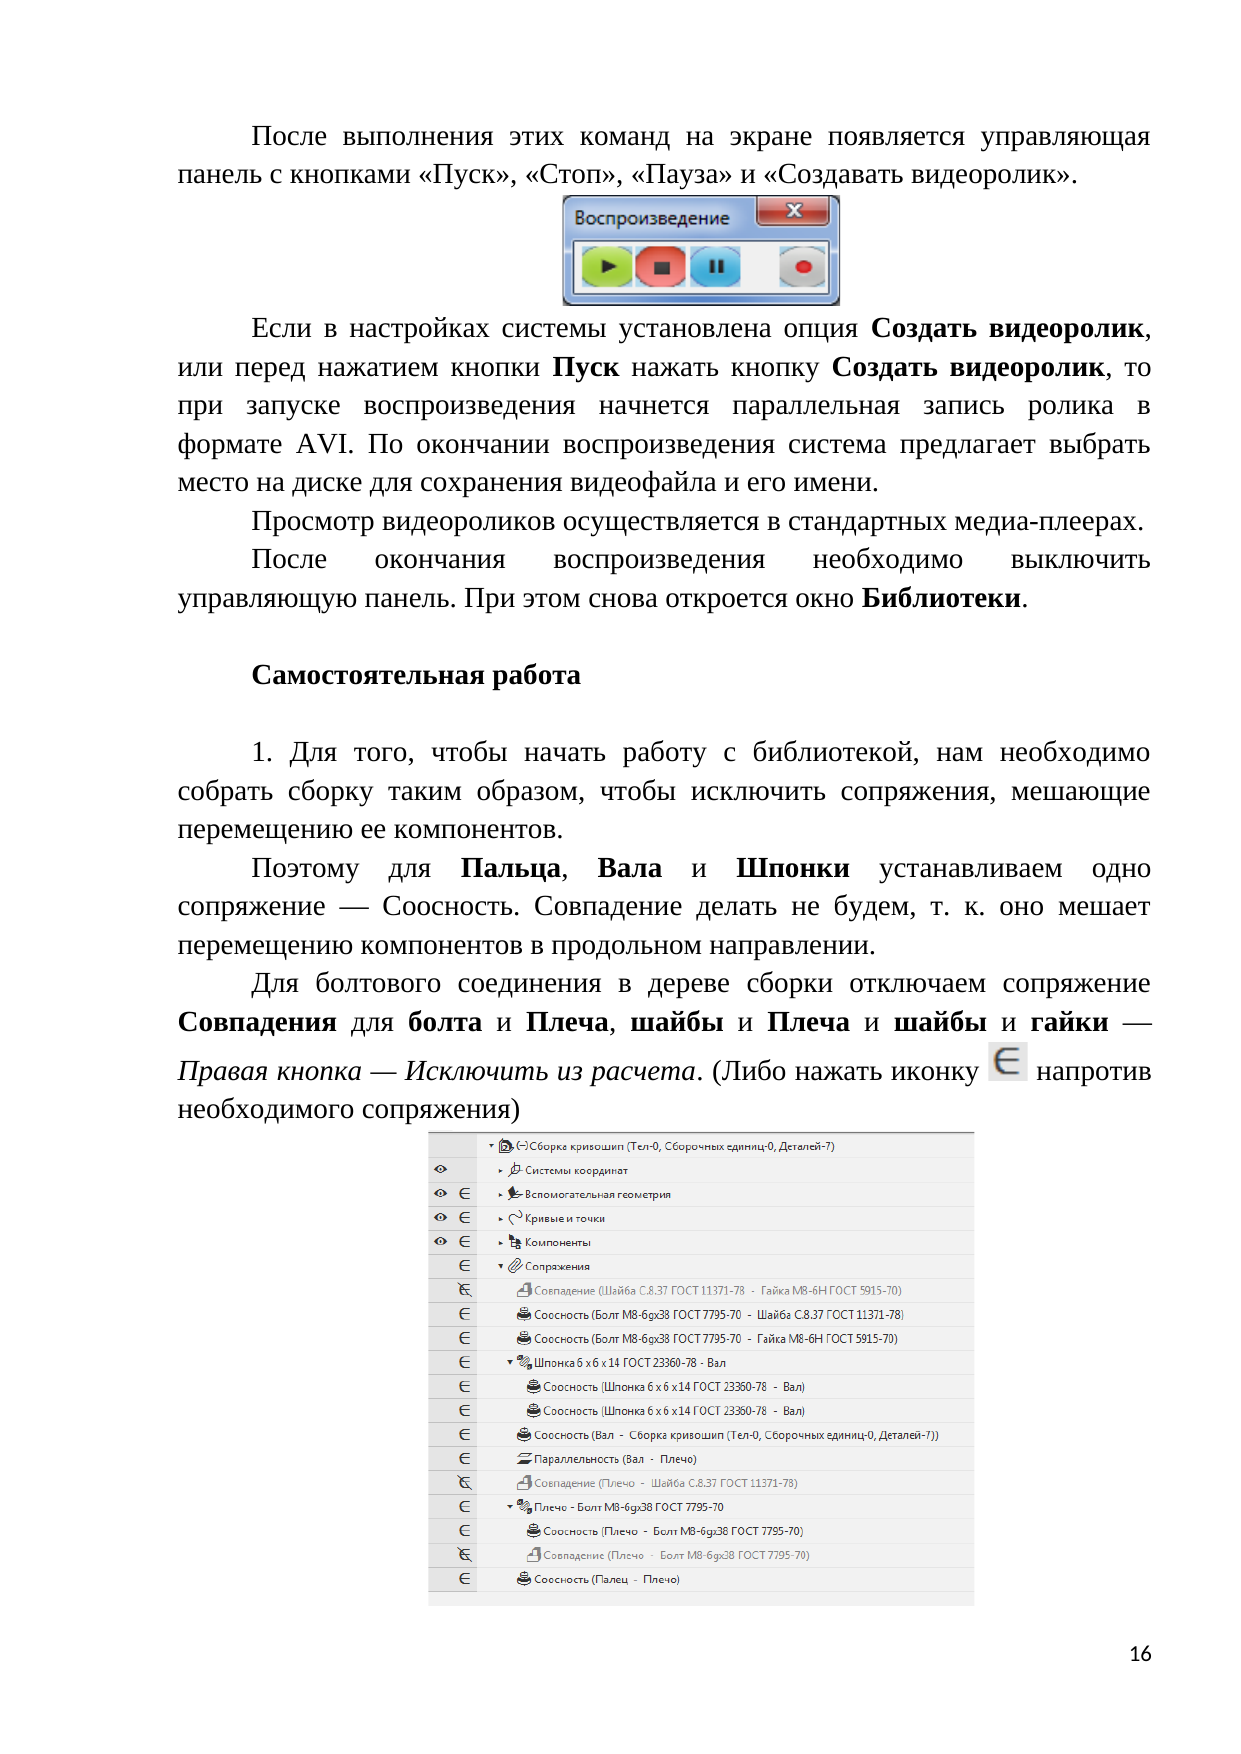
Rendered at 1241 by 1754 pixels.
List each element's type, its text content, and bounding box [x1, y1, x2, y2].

text Если в настройках системы установлена опция Создать видеоролик, или перед нажатием кнопки Пуск нажать кнопку Создать видеоролик, то при запуске воспроизведения начнется параллельная запись ролика в формате AVI. По окончании воспроизведения система предлагает выбрать место на диске для сохранения видеофайла и его имени. [177, 310, 1152, 498]
text Просмотр видеороликов осуществляется в стандартных медиа-плеерах. [177, 503, 1152, 536]
text 1. Для того, чтобы начать работу с библиотекой, нам необходимо собрать сборку таким образом, чтобы исключить сопряжения, мешающие перемещению ее компонентов. [177, 734, 1152, 845]
subtitle Самостоятельная работа [177, 657, 1152, 691]
picture [562, 195, 841, 306]
text Для болтового соединения в дереве сборки отключаем сопряжение Совпадения для болта и Плеча, шайбы и Плеча и шайбы и гайки —Правая кнопка — Исключить из расчета. (Либо нажать иконку напротив необходимого сопряжения) [177, 965, 1152, 1125]
text После выполнения этих команд на экране появляется управляющая панель с кнопками «Пуск», «Стоп», «Пауза» и «Создавать видеоролик». [177, 118, 1152, 190]
text Поэтому для Пальца, Вала и Шпонки устанавливаем одно сопряжение — Соосность. Совпадение делать не будем, т. к. оно мешает перемещению компонентов в продольном направлении. [177, 850, 1152, 960]
picture [988, 1042, 1028, 1081]
picture [428, 1130, 975, 1606]
text После окончания воспроизведения необходимо выключить управляющую панель. При этом снова откроется окно Библиотеки. [177, 541, 1152, 613]
